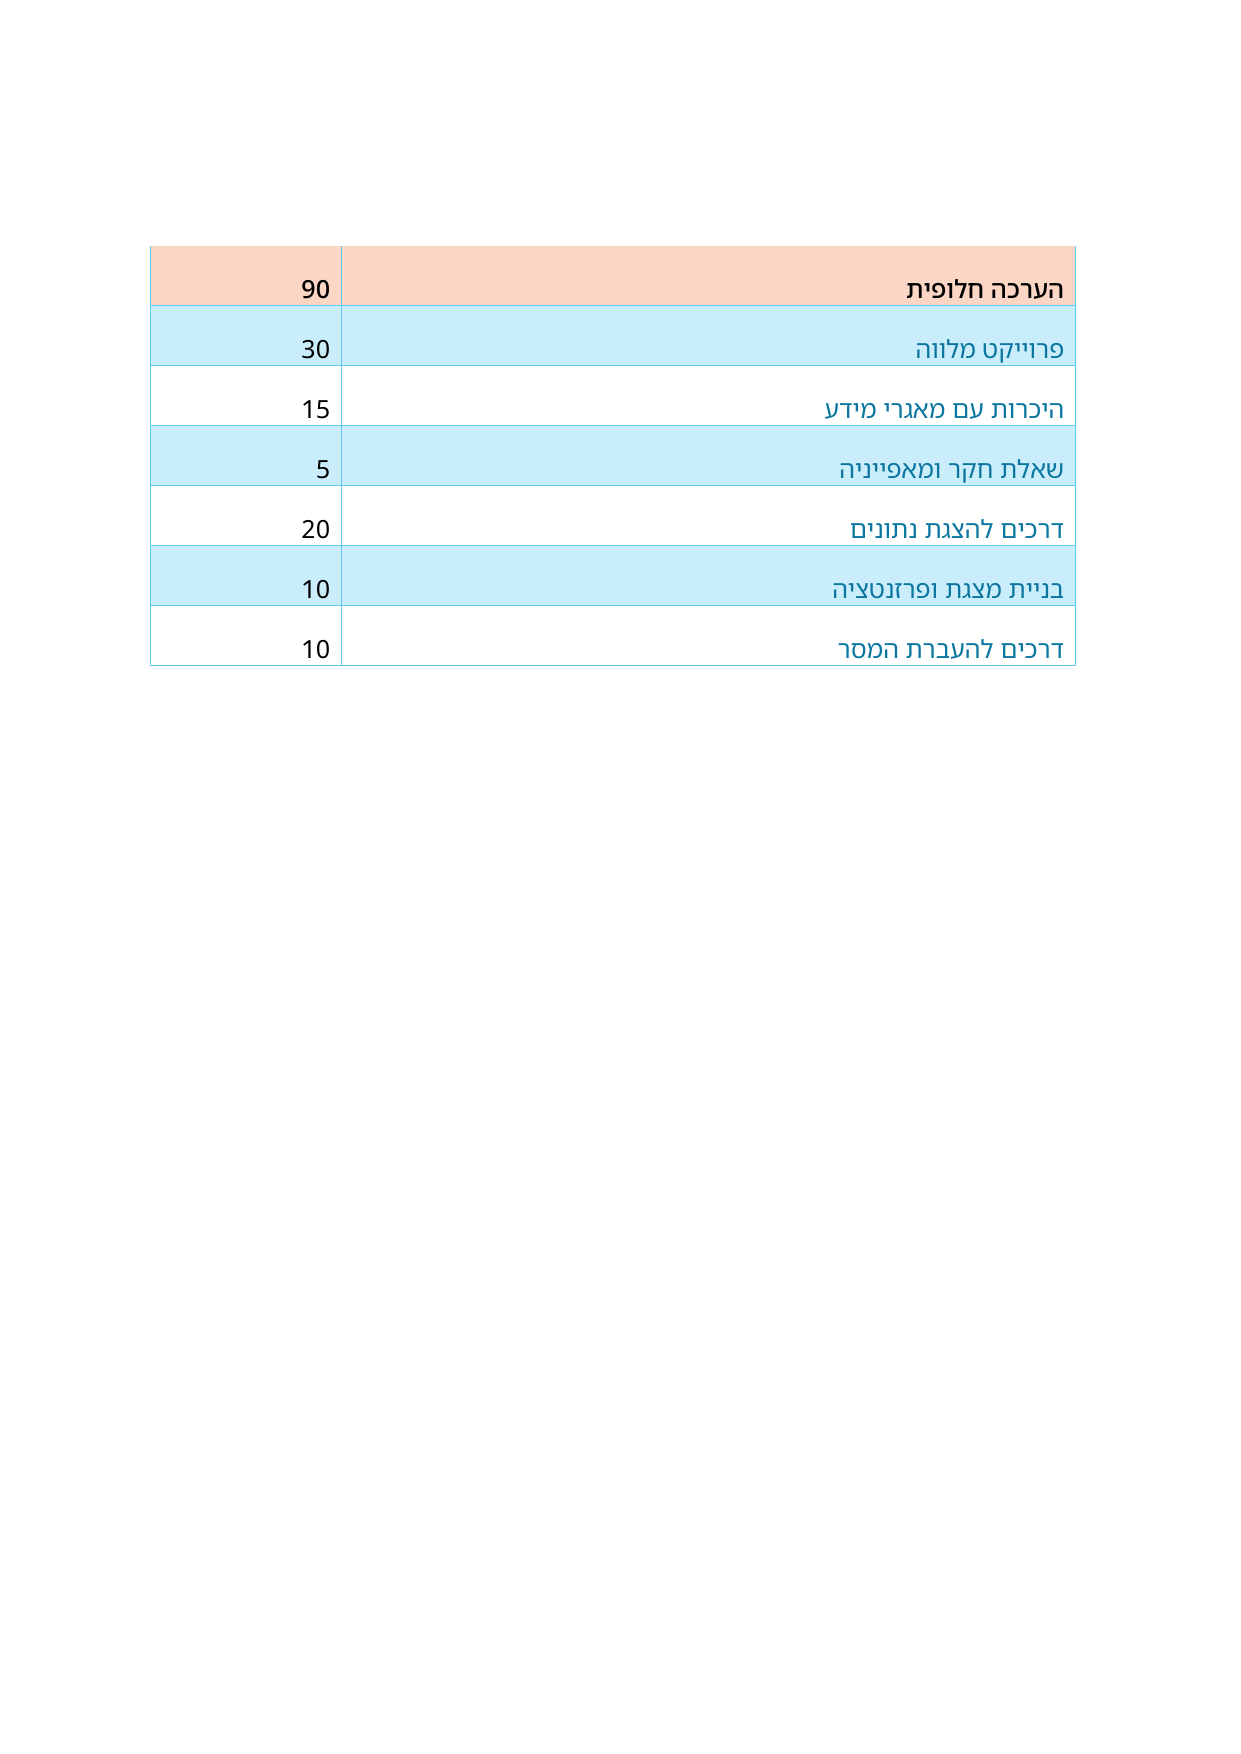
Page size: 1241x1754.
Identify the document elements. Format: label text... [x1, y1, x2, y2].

table_cell שאלת חקר ומאפייניה [342, 426, 1075, 485]
table_cell 5 [151, 426, 341, 485]
table_cell 20 [151, 486, 341, 545]
table_header הערכה חלופית [342, 246, 1075, 305]
table_cell בניית מצגת ופרזנטציה [342, 546, 1075, 605]
table_header 90 [151, 246, 341, 305]
table_cell 10 [151, 606, 341, 665]
table_cell דרכים להעברת המסר [342, 606, 1075, 665]
table_cell 10 [151, 546, 341, 605]
table_cell פרוייקט מלווה [342, 306, 1075, 365]
table_cell דרכים להצגת נתונים [342, 486, 1075, 545]
table_cell היכרות עם מאגרי מידע [342, 366, 1075, 425]
table_cell 30 [151, 306, 341, 365]
table_cell 15 [151, 366, 341, 425]
